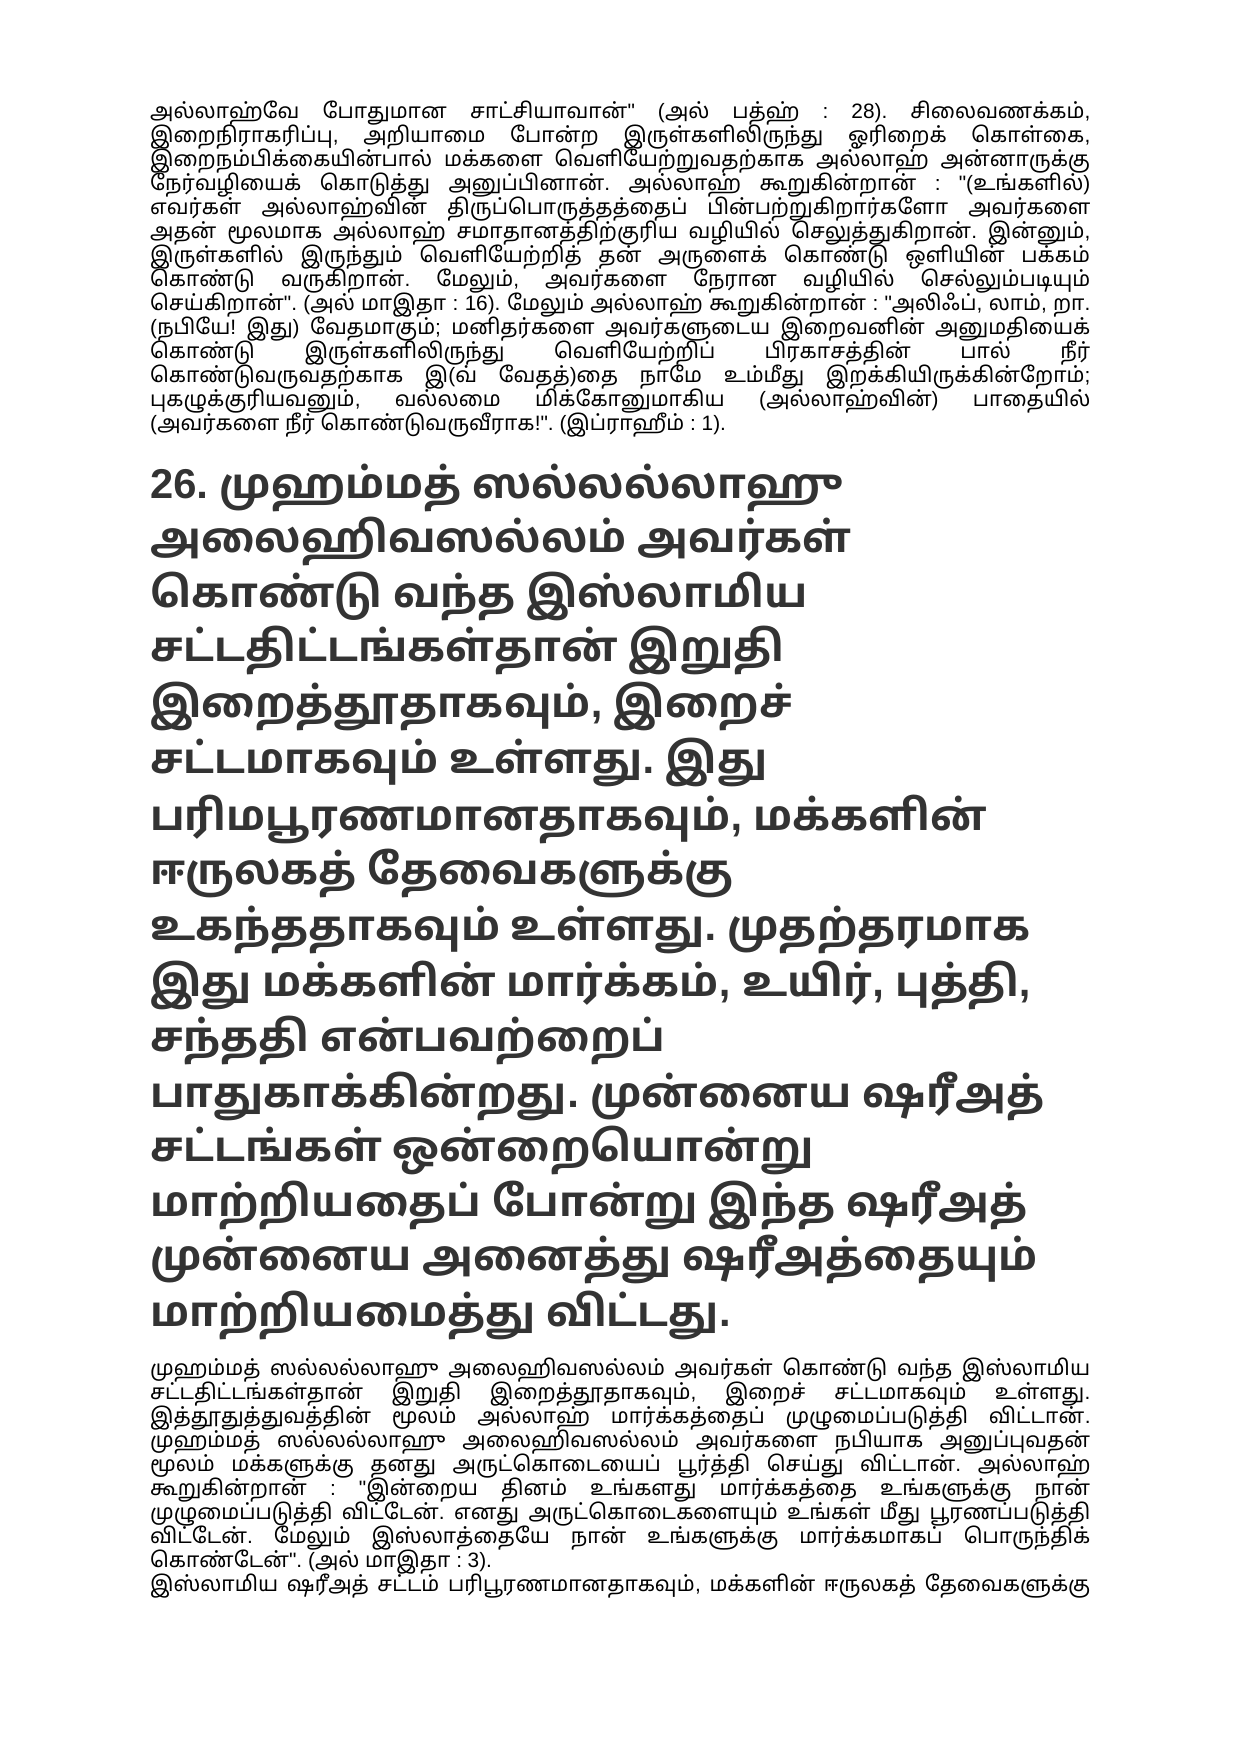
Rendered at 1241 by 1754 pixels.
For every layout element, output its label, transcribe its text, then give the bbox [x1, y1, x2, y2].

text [150, 99, 1090, 434]
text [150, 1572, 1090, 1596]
subtitle 26. முஹம்மத் ஸல்லல்லாஹு அலைஹிவஸல்லம் அவர்கள் கொண்டு வந்த இஸ்லாமிய சட்டதிட்டங்கள்தான் இறுதி இறைத்தூதாகவும், இறைச் சட்டமாகவும் உள்ளது. இது பரிமபூரணமானதாகவும், மக்களின் ஈருலகத் தேவைகளுக்கு உகந்ததாகவும் உள்ளது. முதற்தரமாக இது மக்களின் மார்க்கம், உயிர், புத்தி, சந்ததி என்பவற்றைப் பாதுகாக்கின்றது. முன்னைய ஷரீஅத் சட்டங்கள் ஒன்றையொன்று மாற்றியதைப் போன்று இந்த ஷரீஅத் முன்னைய அனைத்து ஷரீஅத்தையும் மாற்றியமைத்து விட்டது. [150, 459, 1090, 1343]
text முஹம்மத் ஸல்லல்லாஹு அலைஹிவஸல்லம் அவர்கள் கொண்டு வந்த இஸ்லாமிய சட்டதிட்டங்கள்தான் இறுதி இறைத்தூதாகவும், இறைச் சட்டமாகவும் உள்ளது. இத்தூதுத்துவத்தின் மூலம் அல்லாஹ் மார்க்கத்தைப் முழுமைப்படுத்தி விட்டான். முஹம்மத் ஸல்லல்லாஹு அலைஹிவஸல்லம் அவர்களை நபியாக அனுப்புவதன் மூலம் மக்களுக்கு தனது அருட்கொடையைப் பூர்த்தி செய்து விட்டான். அல்லாஹ் கூறுகின்றான் : "இன்றைய தினம் உங்களது மார்க்கத்தை உங்களுக்கு நான் முழுமைப்படுத்தி விட்டேன். எனது அருட்கொடைகளையும் உங்கள் மீது பூரணப்படுத்தி விட்டேன். மேலும் இஸ்லாத்தையே நான் உங்களுக்கு மார்க்கமாகப் பொருந்திக் கொண்டேன்". (அல் மாஇதா : 3). [150, 1356, 1090, 1572]
